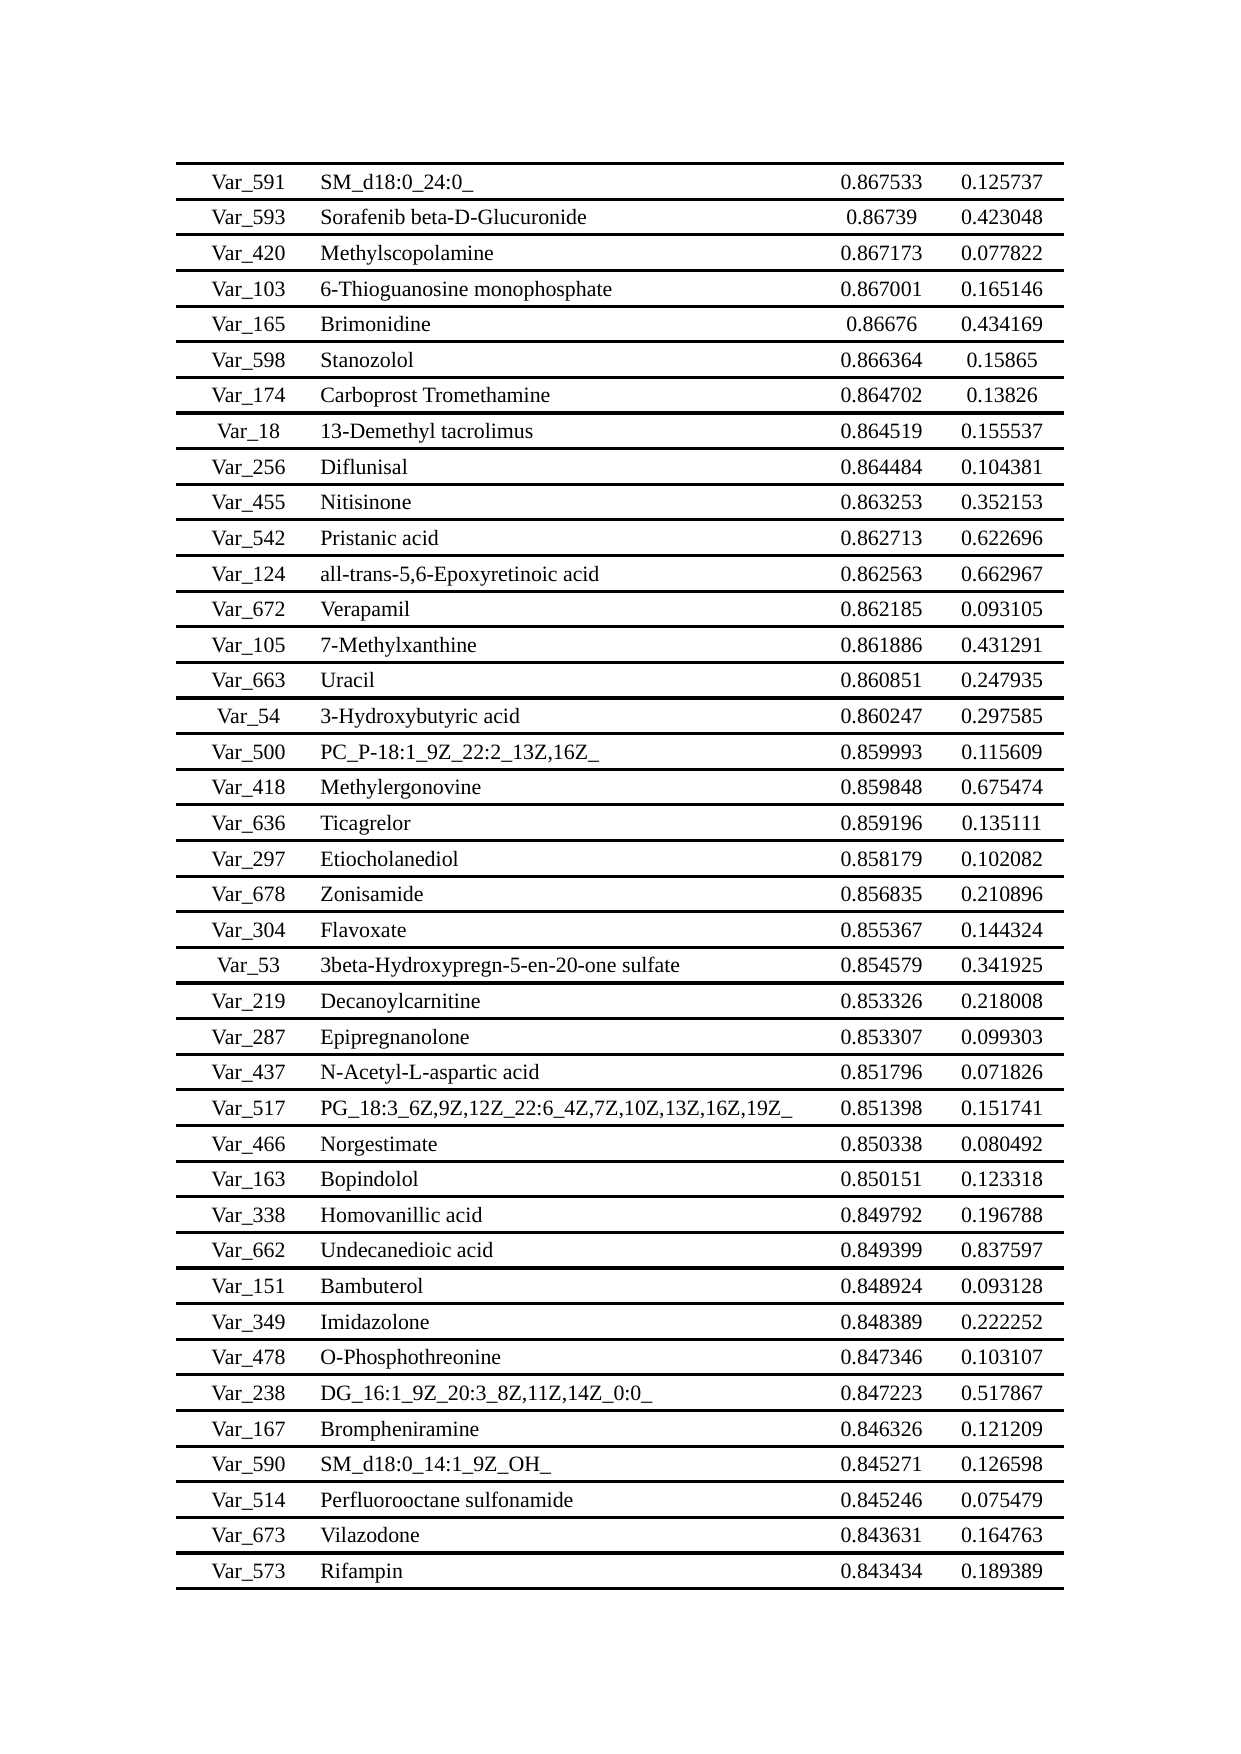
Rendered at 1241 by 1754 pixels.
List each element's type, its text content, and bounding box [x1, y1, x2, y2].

table_cell 0.847346 [823, 1341, 940, 1373]
table_cell all-trans-5,6-Epoxyretinoic acid [320, 557, 823, 589]
table_cell Var_304 [176, 913, 320, 946]
table_cell 0.845246 [823, 1483, 940, 1516]
table_cell Sorafenib beta-D-Glucuronide [320, 201, 823, 233]
table_cell Methylscopolamine [320, 236, 823, 269]
table_cell 0.423048 [940, 201, 1064, 233]
table_cell 0.867173 [823, 236, 940, 269]
table_cell 0.867001 [823, 272, 940, 304]
table_cell 0.860851 [823, 664, 940, 696]
table_cell 0.093105 [940, 593, 1064, 625]
table_cell 0.864484 [823, 450, 940, 483]
table_cell DG_16:1_9Z_20:3_8Z,11Z,14Z_0:0_ [320, 1376, 823, 1409]
table_cell 0.222252 [940, 1305, 1064, 1338]
table_cell Pristanic acid [320, 521, 823, 554]
table_cell Etiocholanediol [320, 842, 823, 874]
table_cell Var_151 [176, 1270, 320, 1302]
table_cell Var_514 [176, 1483, 320, 1516]
table_cell 0.165146 [940, 272, 1064, 304]
table_cell 0.099303 [940, 1020, 1064, 1053]
table_cell 0.855367 [823, 913, 940, 946]
table_cell Var_105 [176, 628, 320, 661]
table_cell SM_d18:0_24:0_ [320, 165, 823, 198]
table_cell Var_591 [176, 165, 320, 198]
table_cell 0.850338 [823, 1127, 940, 1159]
table_cell Var_466 [176, 1127, 320, 1159]
table_cell Var_167 [176, 1412, 320, 1444]
table_cell Var_663 [176, 664, 320, 696]
table_cell Var_219 [176, 985, 320, 1017]
table_cell N-Acetyl-L-aspartic acid [320, 1056, 823, 1088]
table_cell Var_124 [176, 557, 320, 589]
table_cell 0.856835 [823, 878, 940, 910]
table_cell Diflunisal [320, 450, 823, 483]
table_cell 0.853326 [823, 985, 940, 1017]
table_cell 0.862185 [823, 593, 940, 625]
table_cell Var_672 [176, 593, 320, 625]
table_cell 7-Methylxanthine [320, 628, 823, 661]
table_cell 0.675474 [940, 771, 1064, 803]
table_cell Var_593 [176, 201, 320, 233]
table_cell 0.662967 [940, 557, 1064, 589]
table_cell O-Phosphothreonine [320, 1341, 823, 1373]
table_cell Var_590 [176, 1448, 320, 1480]
table_cell 0.849399 [823, 1234, 940, 1266]
table_cell 0.860247 [823, 700, 940, 732]
table_cell 0.434169 [940, 308, 1064, 340]
table_cell Var_437 [176, 1056, 320, 1088]
table_cell 0.853307 [823, 1020, 940, 1053]
table_cell Var_238 [176, 1376, 320, 1409]
table_cell 0.848924 [823, 1270, 940, 1302]
table_cell 0.102082 [940, 842, 1064, 874]
table_cell 0.843434 [823, 1555, 940, 1587]
table_cell 0.86739 [823, 201, 940, 233]
table_cell 0.151741 [940, 1091, 1064, 1124]
table_cell Verapamil [320, 593, 823, 625]
table_cell Var_54 [176, 700, 320, 732]
table_cell 0.622696 [940, 521, 1064, 554]
table_cell 0.845271 [823, 1448, 940, 1480]
table_cell 0.352153 [940, 486, 1064, 518]
table_cell Stanozolol [320, 343, 823, 376]
table_cell Var_174 [176, 379, 320, 411]
table_cell Carboprost Tromethamine [320, 379, 823, 411]
table_cell Vilazodone [320, 1519, 823, 1551]
table_cell 0.859196 [823, 806, 940, 839]
table_cell Brompheniramine [320, 1412, 823, 1444]
table_cell Rifampin [320, 1555, 823, 1587]
table_cell 0.837597 [940, 1234, 1064, 1266]
table_cell Decanoylcarnitine [320, 985, 823, 1017]
table_cell 3-Hydroxybutyric acid [320, 700, 823, 732]
table_cell Var_103 [176, 272, 320, 304]
table_cell 0.859993 [823, 735, 940, 768]
table_cell 0.854579 [823, 949, 940, 981]
table_cell Var_297 [176, 842, 320, 874]
table_cell 0.15865 [940, 343, 1064, 376]
table_cell 0.189389 [940, 1555, 1064, 1587]
table_cell Var_163 [176, 1163, 320, 1195]
table_cell 0.858179 [823, 842, 940, 874]
table_cell 0.155537 [940, 415, 1064, 447]
table_cell Uracil [320, 664, 823, 696]
table_cell 0.862563 [823, 557, 940, 589]
table_cell 0.115609 [940, 735, 1064, 768]
table_cell Var_678 [176, 878, 320, 910]
table_cell 0.093128 [940, 1270, 1064, 1302]
table_cell 0.864519 [823, 415, 940, 447]
table_cell 13-Demethyl tacrolimus [320, 415, 823, 447]
table_cell Var_500 [176, 735, 320, 768]
table_cell Var_165 [176, 308, 320, 340]
table_cell Bambuterol [320, 1270, 823, 1302]
table_cell Norgestimate [320, 1127, 823, 1159]
table_cell Var_542 [176, 521, 320, 554]
table_cell Imidazolone [320, 1305, 823, 1338]
table_cell 0.864702 [823, 379, 940, 411]
table_cell Var_338 [176, 1198, 320, 1231]
table_cell 0.849792 [823, 1198, 940, 1231]
table_cell Zonisamide [320, 878, 823, 910]
table_cell Var_455 [176, 486, 320, 518]
table_cell PC_P-18:1_9Z_22:2_13Z,16Z_ [320, 735, 823, 768]
table_cell Var_636 [176, 806, 320, 839]
table_cell 0.247935 [940, 664, 1064, 696]
table_cell 0.164763 [940, 1519, 1064, 1551]
table_cell 0.341925 [940, 949, 1064, 981]
table_cell 0.123318 [940, 1163, 1064, 1195]
table_cell 0.86676 [823, 308, 940, 340]
table_cell 0.847223 [823, 1376, 940, 1409]
table_cell 0.866364 [823, 343, 940, 376]
table_cell 0.077822 [940, 236, 1064, 269]
table_cell 0.075479 [940, 1483, 1064, 1516]
table_cell PG_18:3_6Z,9Z,12Z_22:6_4Z,7Z,10Z,13Z,16Z,19Z_ [320, 1091, 823, 1124]
table_cell Var_256 [176, 450, 320, 483]
table_cell 0.862713 [823, 521, 940, 554]
table_cell 3beta-Hydroxypregn-5-en-20-one sulfate [320, 949, 823, 981]
table_cell 0.218008 [940, 985, 1064, 1017]
table_cell Var_662 [176, 1234, 320, 1266]
table_cell 0.144324 [940, 913, 1064, 946]
table_cell 0.13826 [940, 379, 1064, 411]
table_cell 0.848389 [823, 1305, 940, 1338]
table_cell Undecanedioic acid [320, 1234, 823, 1266]
table_cell 0.859848 [823, 771, 940, 803]
table_cell 0.851796 [823, 1056, 940, 1088]
table_cell Ticagrelor [320, 806, 823, 839]
table_cell Var_573 [176, 1555, 320, 1587]
table_cell Bopindolol [320, 1163, 823, 1195]
table_cell 0.850151 [823, 1163, 940, 1195]
table_cell 0.080492 [940, 1127, 1064, 1159]
table_cell 0.846326 [823, 1412, 940, 1444]
table_cell 0.861886 [823, 628, 940, 661]
table_cell Brimonidine [320, 308, 823, 340]
table_cell 0.517867 [940, 1376, 1064, 1409]
table_cell Methylergonovine [320, 771, 823, 803]
table_cell Var_420 [176, 236, 320, 269]
table_cell 0.297585 [940, 700, 1064, 732]
table_cell 0.125737 [940, 165, 1064, 198]
table_cell 0.210896 [940, 878, 1064, 910]
table_cell 6-Thioguanosine monophosphate [320, 272, 823, 304]
table_cell 0.196788 [940, 1198, 1064, 1231]
table_cell Var_418 [176, 771, 320, 803]
table_cell 0.126598 [940, 1448, 1064, 1480]
table_cell Var_287 [176, 1020, 320, 1053]
table_cell Flavoxate [320, 913, 823, 946]
table_cell Homovanillic acid [320, 1198, 823, 1231]
table_cell Nitisinone [320, 486, 823, 518]
table_cell Epipregnanolone [320, 1020, 823, 1053]
table_cell SM_d18:0_14:1_9Z_OH_ [320, 1448, 823, 1480]
table_cell Var_18 [176, 415, 320, 447]
table_cell 0.135111 [940, 806, 1064, 839]
table_cell 0.851398 [823, 1091, 940, 1124]
table_cell 0.867533 [823, 165, 940, 198]
table_cell Var_598 [176, 343, 320, 376]
table_cell Var_349 [176, 1305, 320, 1338]
table_cell 0.071826 [940, 1056, 1064, 1088]
table_cell 0.103107 [940, 1341, 1064, 1373]
table_cell Var_53 [176, 949, 320, 981]
table_cell 0.843631 [823, 1519, 940, 1551]
table_cell 0.863253 [823, 486, 940, 518]
table_cell 0.121209 [940, 1412, 1064, 1444]
table_cell Var_478 [176, 1341, 320, 1373]
table_cell 0.104381 [940, 450, 1064, 483]
table_cell Perfluorooctane sulfonamide [320, 1483, 823, 1516]
table_cell Var_673 [176, 1519, 320, 1551]
table_cell Var_517 [176, 1091, 320, 1124]
table_cell 0.431291 [940, 628, 1064, 661]
